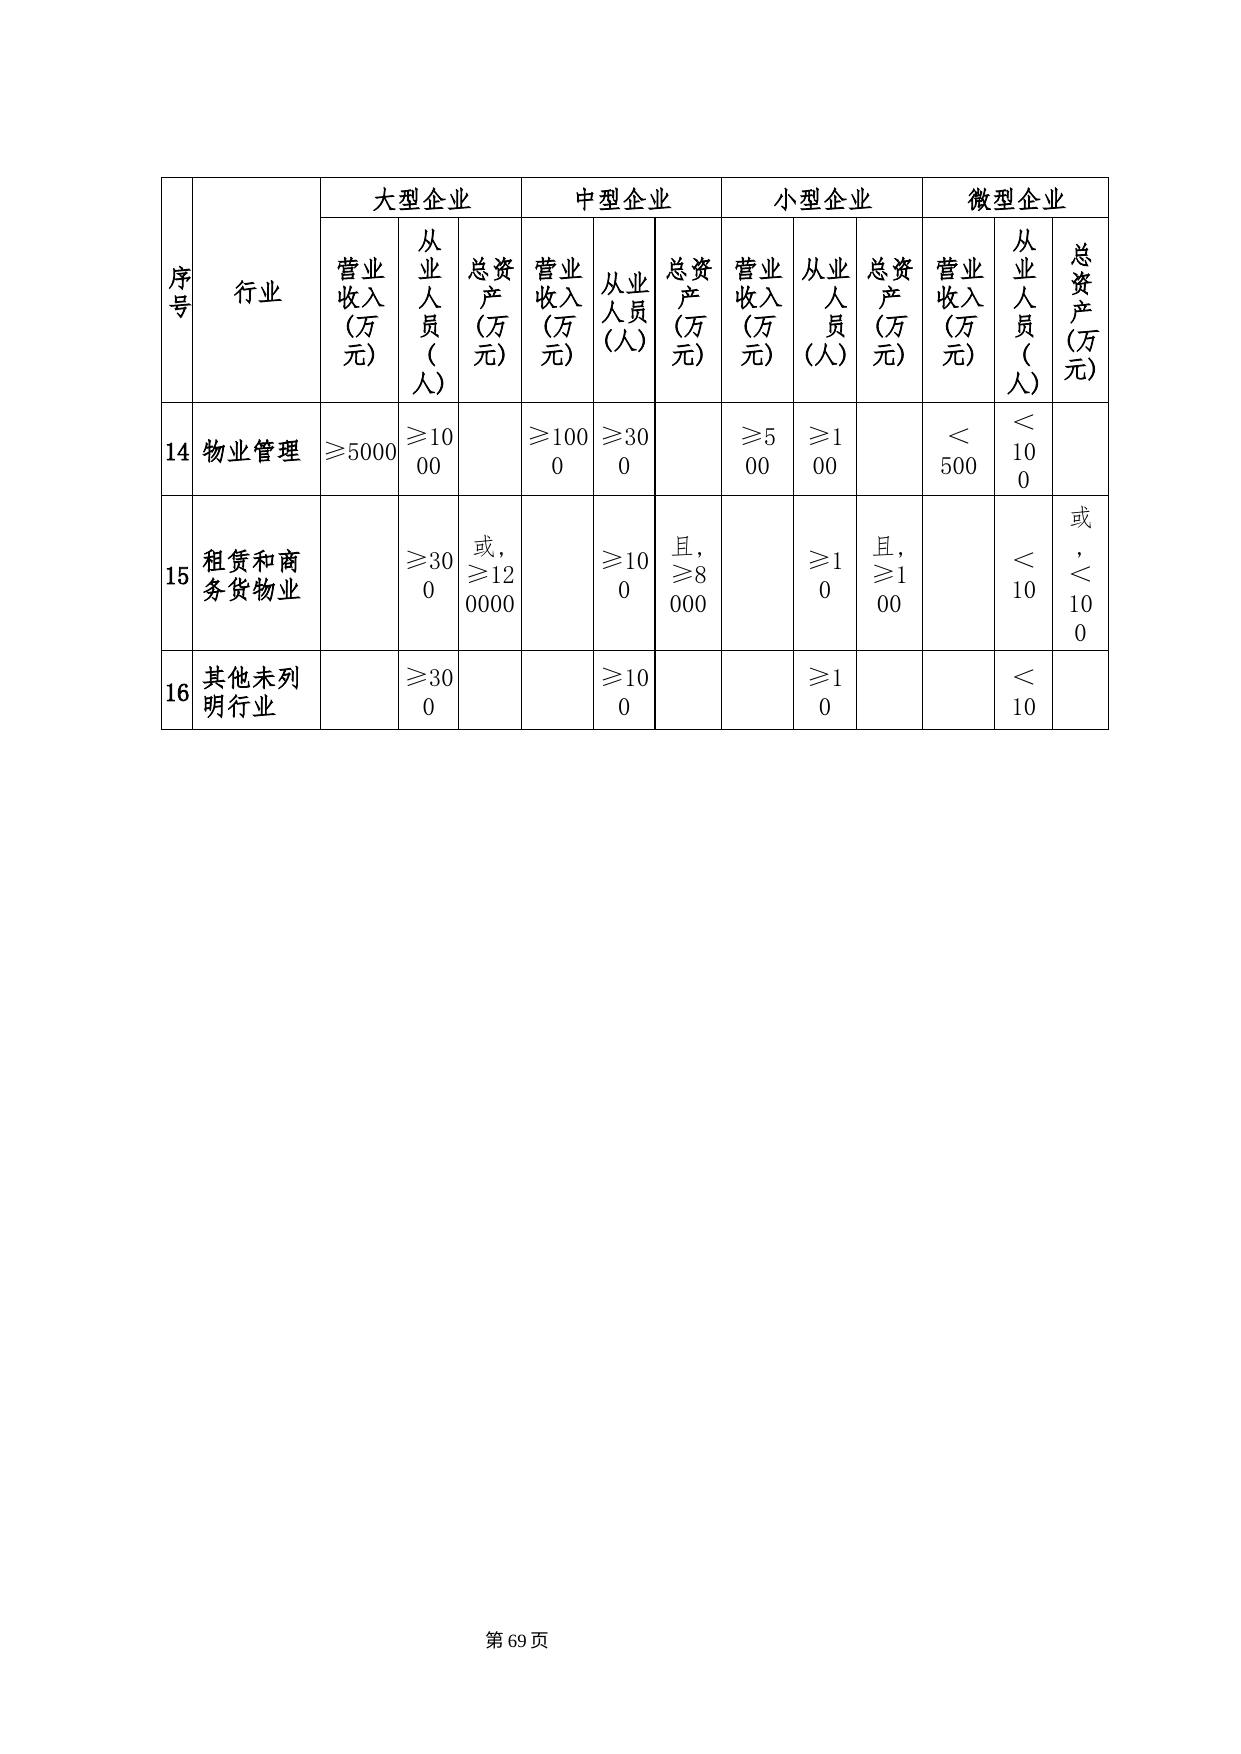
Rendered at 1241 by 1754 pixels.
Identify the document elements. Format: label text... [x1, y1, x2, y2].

table_cell [459, 651, 521, 729]
table_cell 16 [162, 651, 192, 729]
table_cell [656, 651, 721, 729]
table_cell 物业管理 [193, 403, 320, 495]
table_cell ＜100 [995, 403, 1052, 495]
table_header 中型企业 [522, 178, 721, 217]
table_cell [857, 403, 922, 495]
table_cell 且,≥8000 [656, 496, 721, 650]
table_cell 或,≥120000 [459, 496, 521, 650]
table_cell ≥100 [594, 651, 654, 729]
table_cell [522, 496, 593, 650]
table_cell 从业人员 (人) [995, 218, 1052, 402]
table_cell 总资产 (万元) [1053, 218, 1108, 402]
table_cell 总资产 (万元) [459, 218, 521, 402]
table_cell [656, 403, 721, 495]
table_cell ≥10 [794, 651, 856, 729]
table_cell ≥500 [722, 403, 793, 495]
table_header 大型企业 [321, 178, 521, 217]
table_cell 总资产 (万元) [857, 218, 922, 402]
table_cell [722, 496, 793, 650]
table_cell 15 [162, 496, 192, 650]
table_cell 营业收入 (万元) [923, 218, 994, 402]
table_cell 从业人员 (人) [594, 218, 654, 402]
table_cell [1053, 651, 1108, 729]
table_header 行业 [193, 178, 320, 402]
table_cell 租赁和商务货物业 [193, 496, 320, 650]
table_cell ≥1000 [522, 403, 593, 495]
table_cell [1053, 403, 1108, 495]
table_cell 其他未列明行业 [193, 651, 320, 729]
table_cell ≥10 [794, 496, 856, 650]
table_cell [321, 496, 398, 650]
table_cell ≥5000 [321, 403, 398, 495]
table_cell ＜500 [923, 403, 994, 495]
table_cell [923, 651, 994, 729]
table_cell ≥300 [399, 496, 458, 650]
table_cell ≥300 [399, 651, 458, 729]
table_cell [522, 651, 593, 729]
table_cell [459, 403, 521, 495]
table_cell [722, 651, 793, 729]
table_cell 营业收入 (万元) [522, 218, 593, 402]
table_cell [321, 651, 398, 729]
table_cell ≥100 [794, 403, 856, 495]
table_cell [857, 651, 922, 729]
table_cell 营业收入 (万元) [722, 218, 793, 402]
table_cell 从业人员 (人) [794, 218, 856, 402]
table_cell 且,≥100 [857, 496, 922, 650]
table_cell 或,＜100 [1053, 496, 1108, 650]
table_cell 14 [162, 403, 192, 495]
table_cell 营业收入 (万元) [321, 218, 398, 402]
table_cell ≥300 [594, 403, 654, 495]
table_header 序号 [162, 178, 192, 402]
table_cell 从业人员 (人) [399, 218, 458, 402]
table_cell ≥1000 [399, 403, 458, 495]
table_cell 总资产 (万元) [656, 218, 721, 402]
table_cell ≥100 [594, 496, 654, 650]
table_cell [923, 496, 994, 650]
table_header 小型企业 [722, 178, 922, 217]
table_header 微型企业 [923, 178, 1108, 217]
table_cell ＜10 [995, 651, 1052, 729]
table_cell ＜10 [995, 496, 1052, 650]
